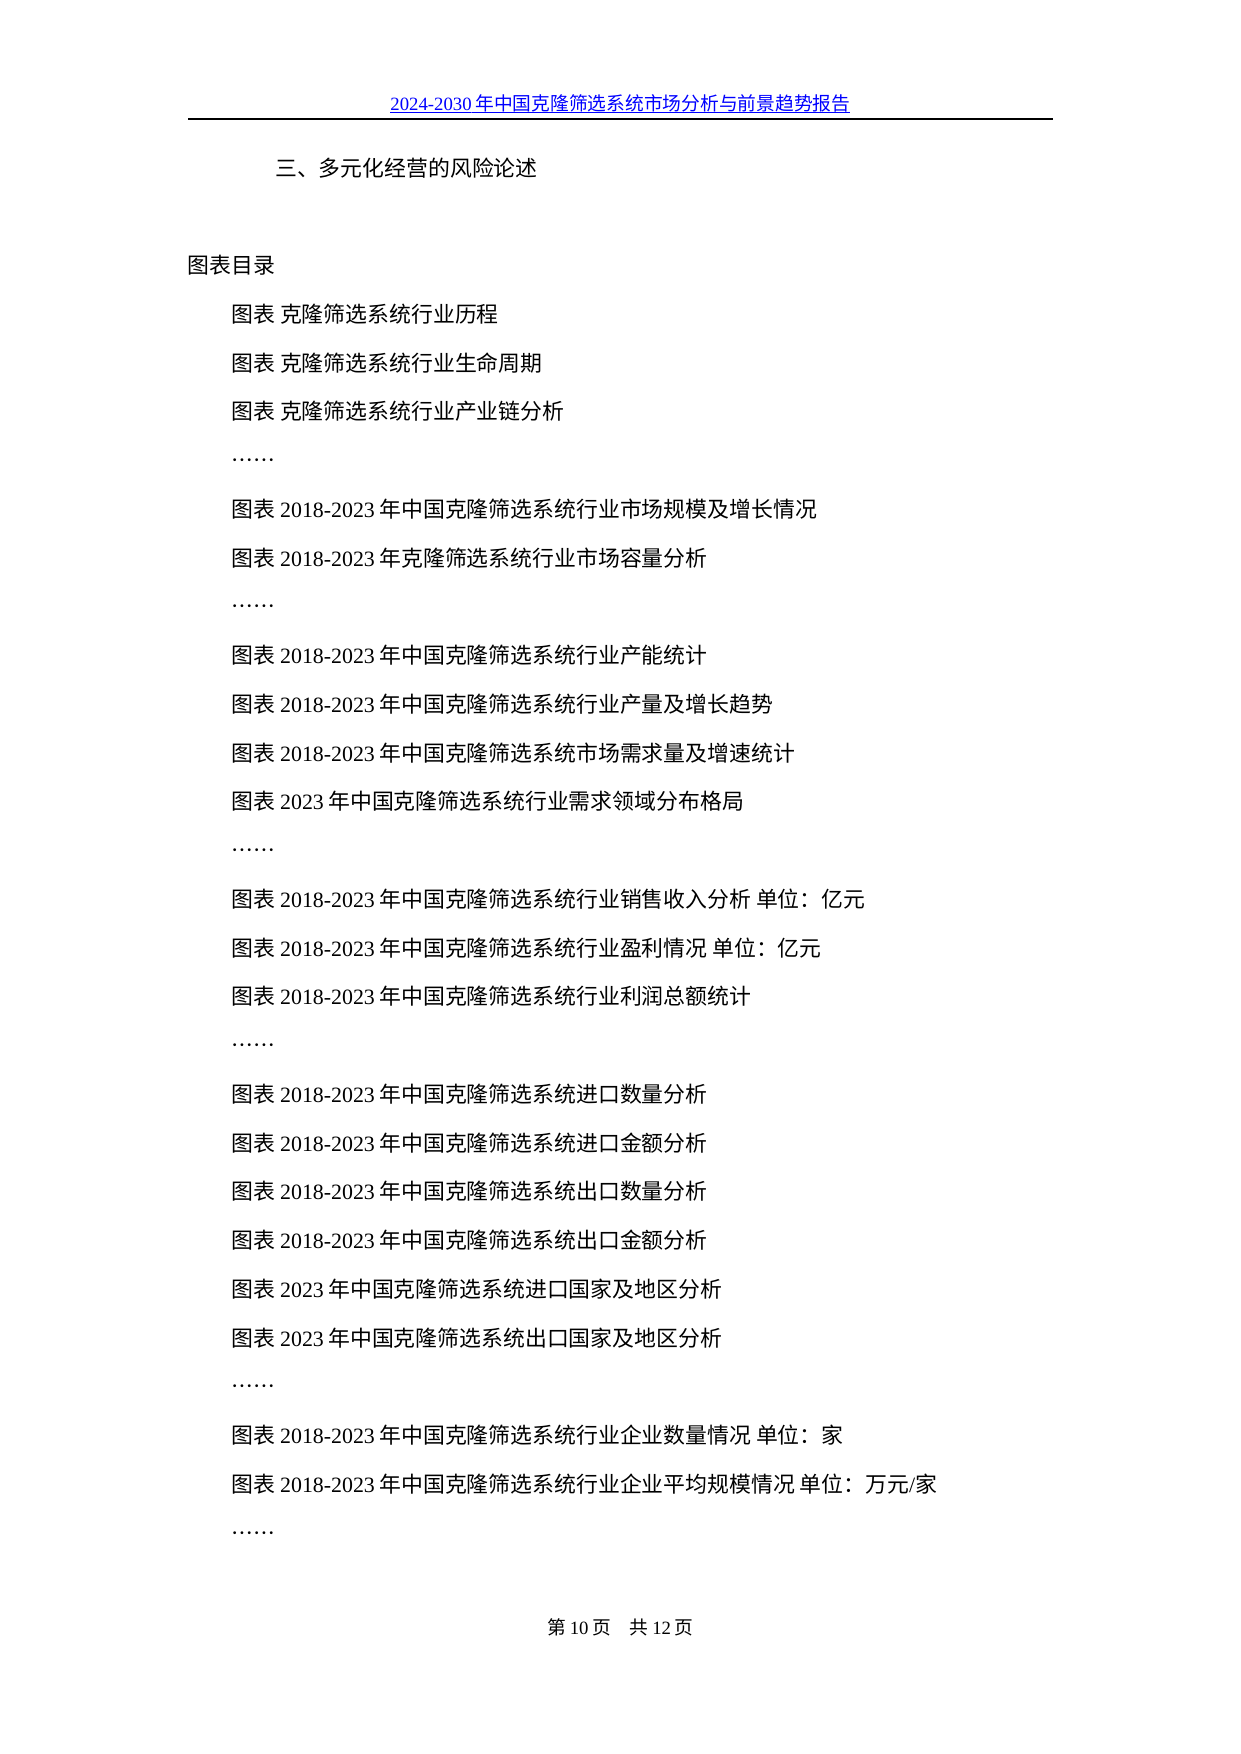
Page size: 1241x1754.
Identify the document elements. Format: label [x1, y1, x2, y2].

text [187, 150, 1053, 1548]
